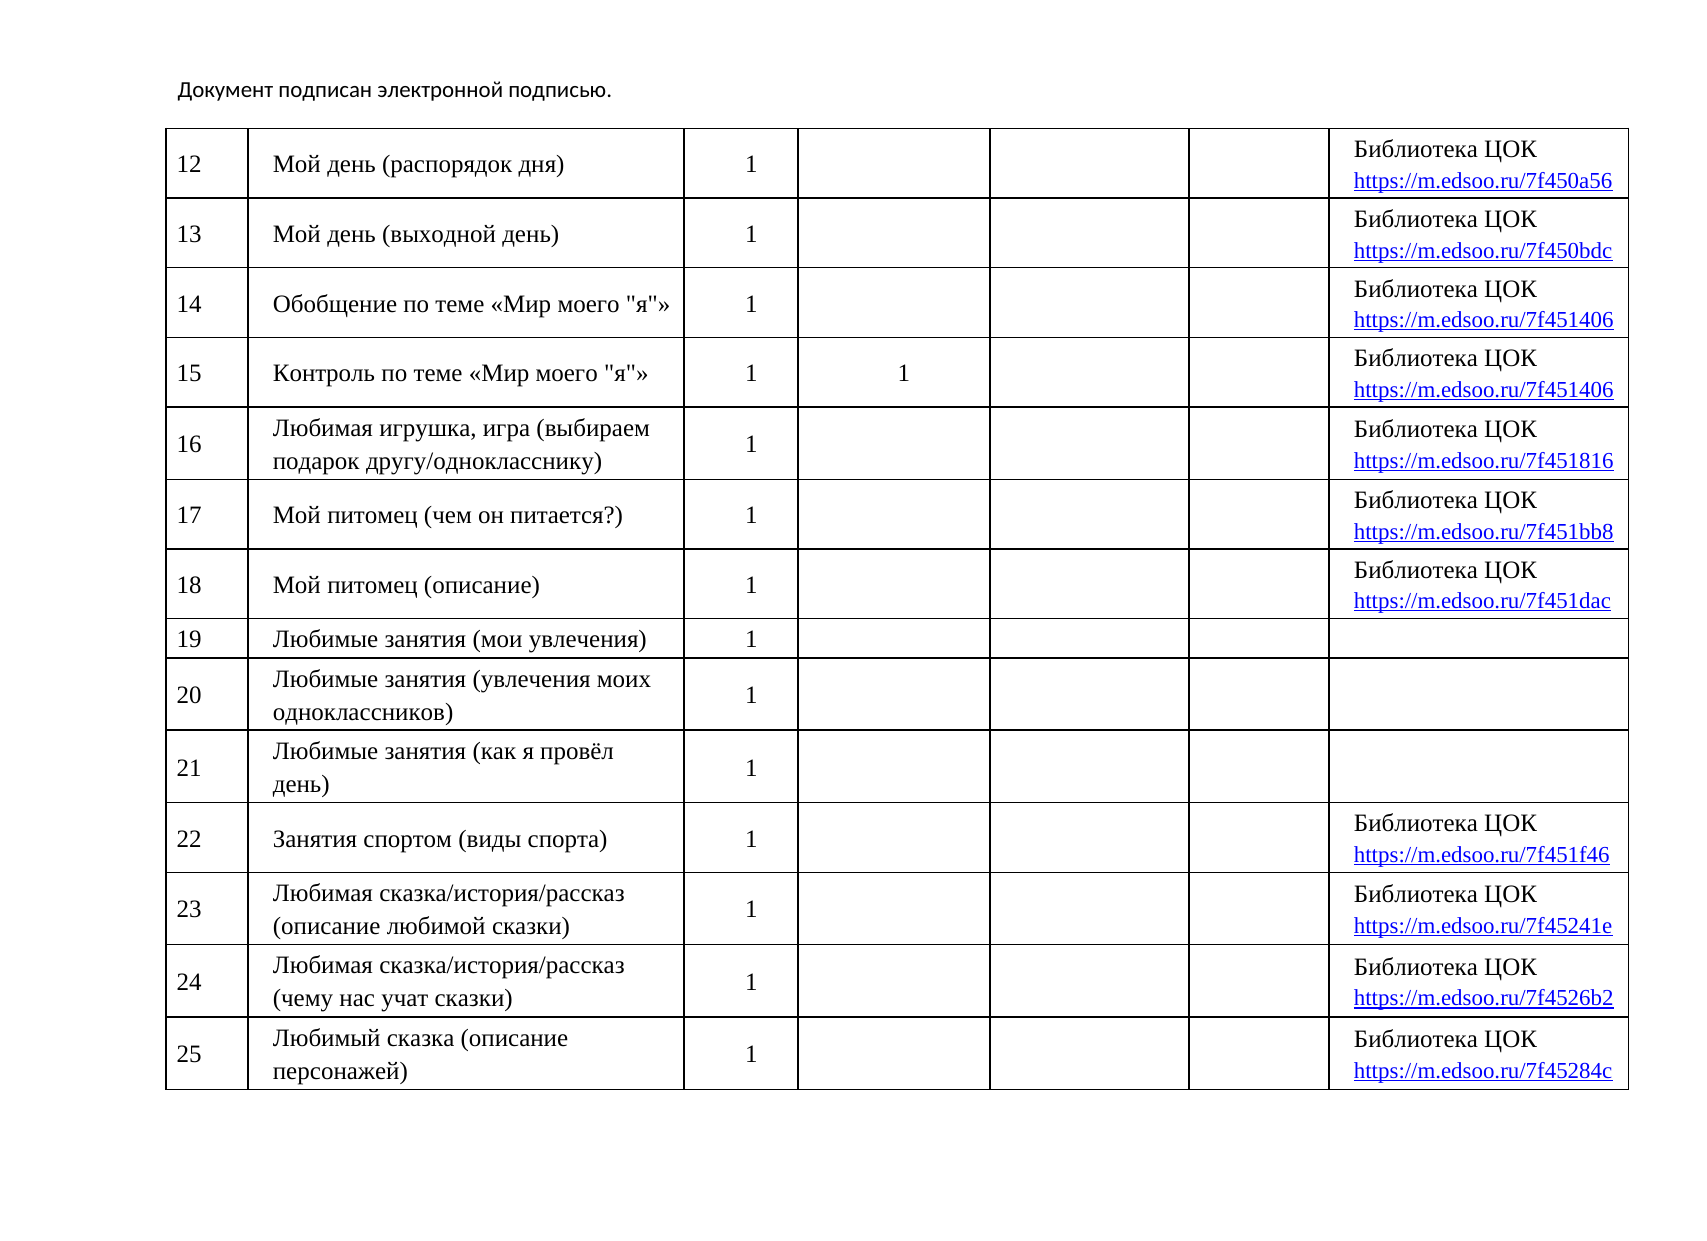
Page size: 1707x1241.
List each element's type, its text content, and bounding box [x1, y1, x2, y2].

table_cell [991, 803, 1188, 871]
table_cell 1 [685, 803, 797, 871]
table_cell [1190, 731, 1328, 802]
table_cell [1190, 659, 1328, 729]
table_cell Мой день (выходной день) [249, 199, 683, 267]
table_cell [991, 480, 1188, 548]
table_cell 15 [167, 338, 247, 406]
table_cell [799, 1018, 989, 1088]
table_cell Библиотека ЦОК https://m.edsoo.ru/7f450a56 [1330, 129, 1628, 197]
table_cell Обобщение по теме «Мир моего "я"» [249, 268, 683, 336]
table_cell [991, 1018, 1188, 1088]
table_cell [1190, 480, 1328, 548]
table_cell [991, 659, 1188, 729]
table_cell Любимая сказка/история/рассказ (чему нас учат сказки) [249, 945, 683, 1016]
table_cell [799, 803, 989, 871]
table_cell 1 [685, 731, 797, 802]
table_cell [799, 199, 989, 267]
table_cell [799, 480, 989, 548]
table_cell 24 [167, 945, 247, 1016]
table_cell Любимые занятия (мои увлечения) [249, 619, 683, 657]
table_cell [799, 945, 989, 1016]
table_cell [1190, 199, 1328, 267]
table_cell [1190, 803, 1328, 871]
table_cell [799, 129, 989, 197]
table_cell [799, 659, 989, 729]
table_cell 1 [685, 945, 797, 1016]
table_cell [1190, 268, 1328, 336]
table_cell 1 [685, 408, 797, 478]
table_cell 1 [685, 480, 797, 548]
table_cell [991, 199, 1188, 267]
table_cell Библиотека ЦОК https://m.edsoo.ru/7f45241e [1330, 873, 1628, 944]
table_cell [991, 550, 1188, 618]
table_cell 23 [167, 873, 247, 944]
table_cell 22 [167, 803, 247, 871]
table_cell [799, 873, 989, 944]
table_cell Мой питомец (чем он питается?) [249, 480, 683, 548]
table_cell Библиотека ЦОК https://m.edsoo.ru/7f451dac [1330, 550, 1628, 618]
table_cell 12 [167, 129, 247, 197]
table_cell 16 [167, 408, 247, 478]
table_cell [799, 731, 989, 802]
table_cell 1 [685, 199, 797, 267]
table_cell Библиотека ЦОК https://m.edsoo.ru/7f450bdc [1330, 199, 1628, 267]
table_cell [991, 945, 1188, 1016]
table_cell [1330, 619, 1628, 657]
table_cell [991, 268, 1188, 336]
table_cell [1190, 550, 1328, 618]
table_cell Библиотека ЦОК https://m.edsoo.ru/7f451406 [1330, 268, 1628, 336]
table_cell Библиотека ЦОК https://m.edsoo.ru/7f451f46 [1330, 803, 1628, 871]
table_cell 20 [167, 659, 247, 729]
table_cell 1 [685, 873, 797, 944]
table_cell [991, 408, 1188, 478]
table_cell 1 [685, 1018, 797, 1088]
table_cell Библиотека ЦОК https://m.edsoo.ru/7f451816 [1330, 408, 1628, 478]
table_cell Любимая сказка/история/рассказ (описание любимой сказки) [249, 873, 683, 944]
table_cell Любимая игрушка, игра (выбираем подарок другу/однокласснику) [249, 408, 683, 478]
table_cell 1 [685, 550, 797, 618]
table_cell [1330, 731, 1628, 802]
table_cell Любимые занятия (как я провёл день) [249, 731, 683, 802]
table_cell Мой день (распорядок дня) [249, 129, 683, 197]
table_cell 1 [685, 268, 797, 336]
table_cell Мой питомец (описание) [249, 550, 683, 618]
table_cell 18 [167, 550, 247, 618]
table_cell 13 [167, 199, 247, 267]
table_cell [1190, 408, 1328, 478]
table_cell 1 [685, 129, 797, 197]
table_cell [991, 619, 1188, 657]
table_cell Любимые занятия (увлечения моих одноклассников) [249, 659, 683, 729]
table_cell 1 [799, 338, 989, 406]
table_cell Занятия спортом (виды спорта) [249, 803, 683, 871]
table_cell [1190, 1018, 1328, 1088]
table_cell Любимый сказка (описание персонажей) [249, 1018, 683, 1088]
table_cell Библиотека ЦОК https://m.edsoo.ru/7f451406 [1330, 338, 1628, 406]
table_cell [1190, 129, 1328, 197]
table_cell Библиотека ЦОК https://m.edsoo.ru/7f45284c [1330, 1018, 1628, 1088]
table_cell 1 [685, 338, 797, 406]
table_cell [991, 338, 1188, 406]
table_cell Контроль по теме «Мир моего "я"» [249, 338, 683, 406]
table_cell [1190, 619, 1328, 657]
table_cell 1 [685, 619, 797, 657]
table_cell Библиотека ЦОК https://m.edsoo.ru/7f451bb8 [1330, 480, 1628, 548]
table_cell [991, 731, 1188, 802]
table_cell [799, 550, 989, 618]
table_cell [799, 268, 989, 336]
table_cell 17 [167, 480, 247, 548]
table_cell [991, 129, 1188, 197]
table_cell [799, 619, 989, 657]
table_cell [799, 408, 989, 478]
table_cell 19 [167, 619, 247, 657]
table_cell [1190, 873, 1328, 944]
table_cell 21 [167, 731, 247, 802]
table_cell 25 [167, 1018, 247, 1088]
table_cell [1190, 945, 1328, 1016]
table_cell 14 [167, 268, 247, 336]
table_cell 1 [685, 659, 797, 729]
table_cell [1190, 338, 1328, 406]
table_cell [1330, 659, 1628, 729]
table_cell Библиотека ЦОК https://m.edsoo.ru/7f4526b2 [1330, 945, 1628, 1016]
table_cell [991, 873, 1188, 944]
